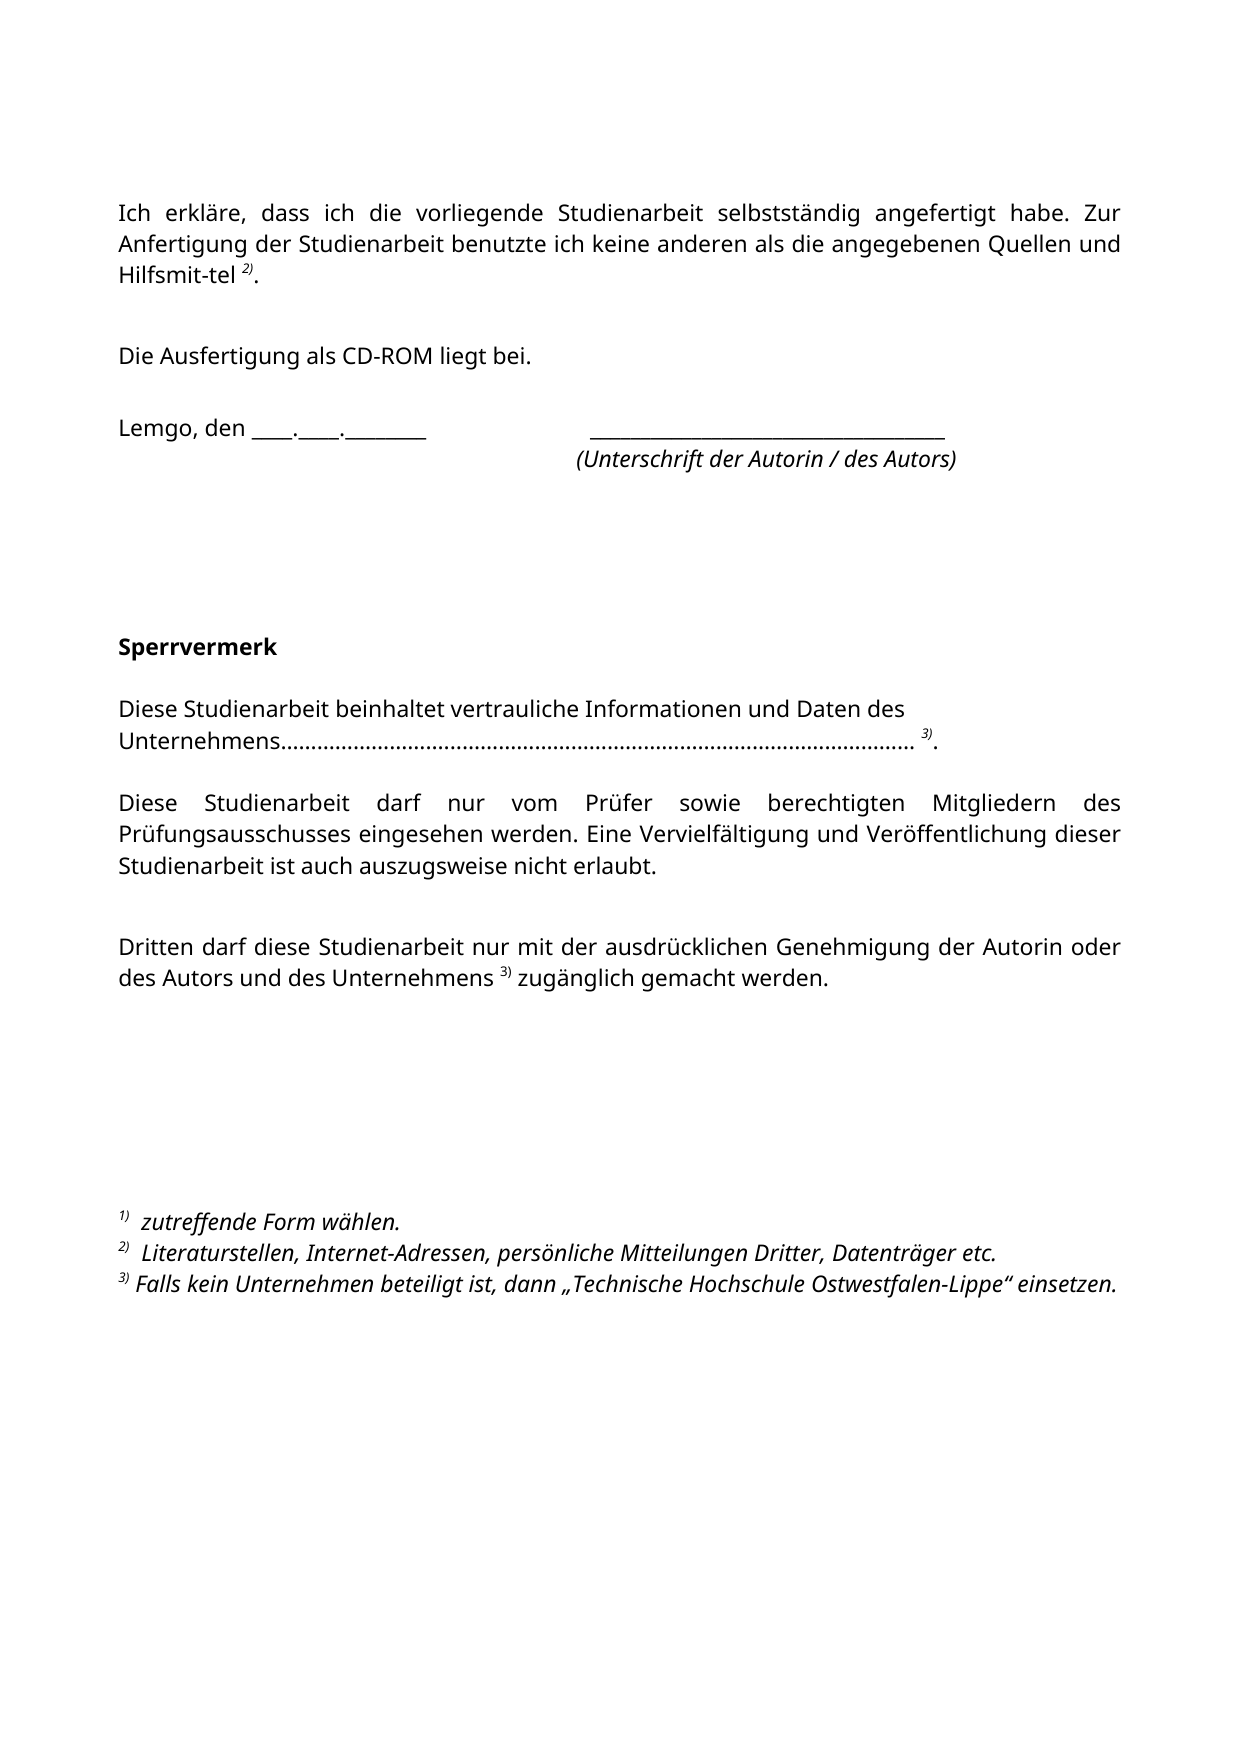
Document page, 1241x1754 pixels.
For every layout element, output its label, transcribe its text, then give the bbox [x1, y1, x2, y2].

text Diese Studienarbeit beinhaltet vertrauliche Informationen und Daten des Unternehmens………………………...………………………………………………………………… 3). [118, 693, 1122, 756]
text 3) Falls kein Unternehmen beteiligt ist, dann „Technische Hochschule Ostwestfalen-Lippe“ einsetzen. [118, 1268, 1122, 1300]
text Sperrvermerk [118, 631, 1122, 662]
text Lemgo, den ____.____.________ ___________________________________ (Unterschrift der Autorin / des Autors) [118, 412, 1122, 475]
text 1) zutreffende Form wählen. 2) Literaturstellen, Internet-Adressen, persönliche Mitteilungen Dritter, Datenträger etc. [118, 1206, 1122, 1268]
text Ich erkläre, dass ich die vorliegende Studienarbeit selbstständig angefertigt habe. Zur Anfertigung der Studienarbeit benutzte ich keine anderen als die angegebenen Quellen und Hilfsmit-tel 2). [118, 197, 1122, 290]
text Dritten darf diese Studienarbeit nur mit der ausdrücklichen Genehmigung der Autorin oder des Autors und des Unternehmens 3) zugänglich gemacht werden. [118, 931, 1122, 993]
text Diese Studienarbeit darf nur vom Prüfer sowie berechtigten Mitgliedern des Prüfungsausschusses eingesehen werden. Eine Vervielfältigung und Veröffentlichung dieser Studienarbeit ist auch auszugsweise nicht erlaubt. [118, 787, 1122, 881]
text Die Ausfertigung als CD-ROM liegt bei. [118, 340, 1122, 372]
